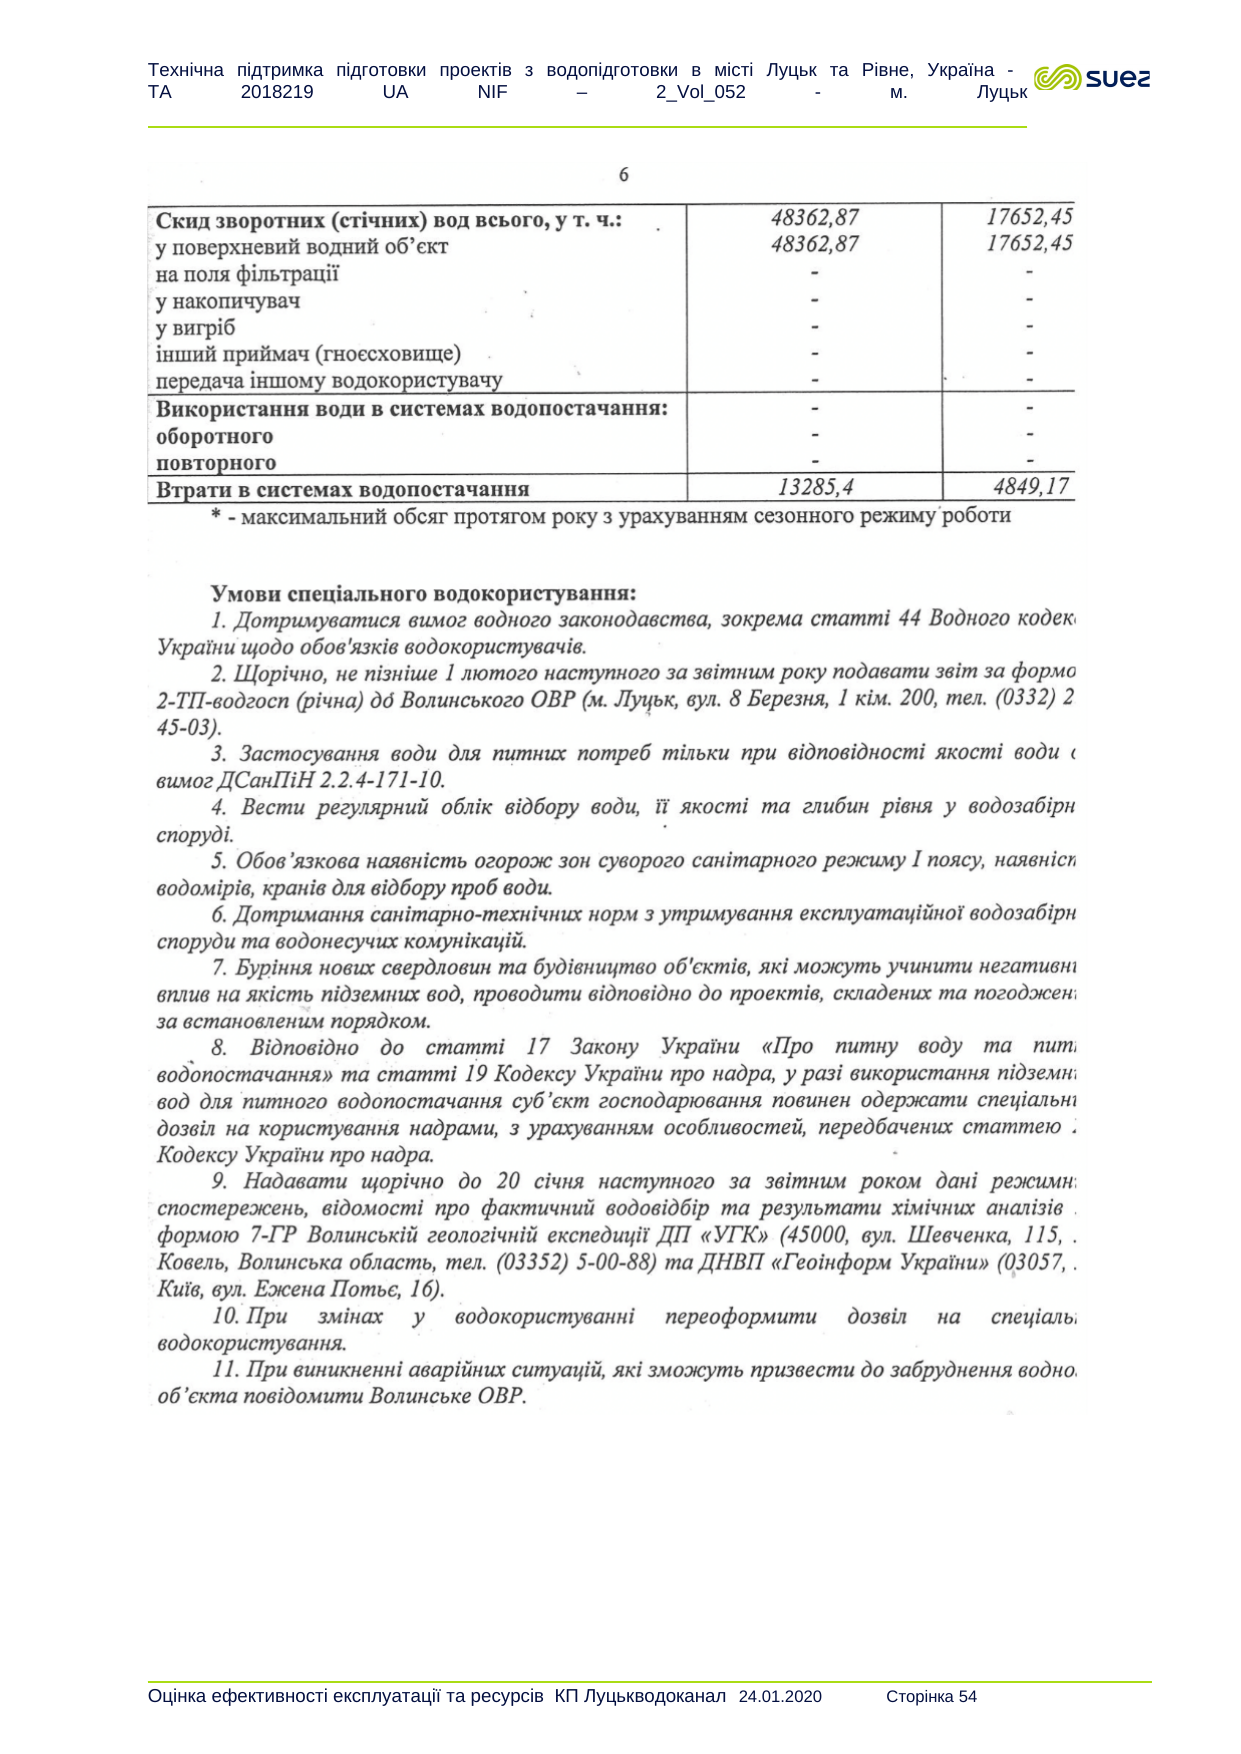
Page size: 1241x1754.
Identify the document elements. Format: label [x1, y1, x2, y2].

picture [1033, 64, 1150, 90]
picture [147, 162, 1088, 1415]
